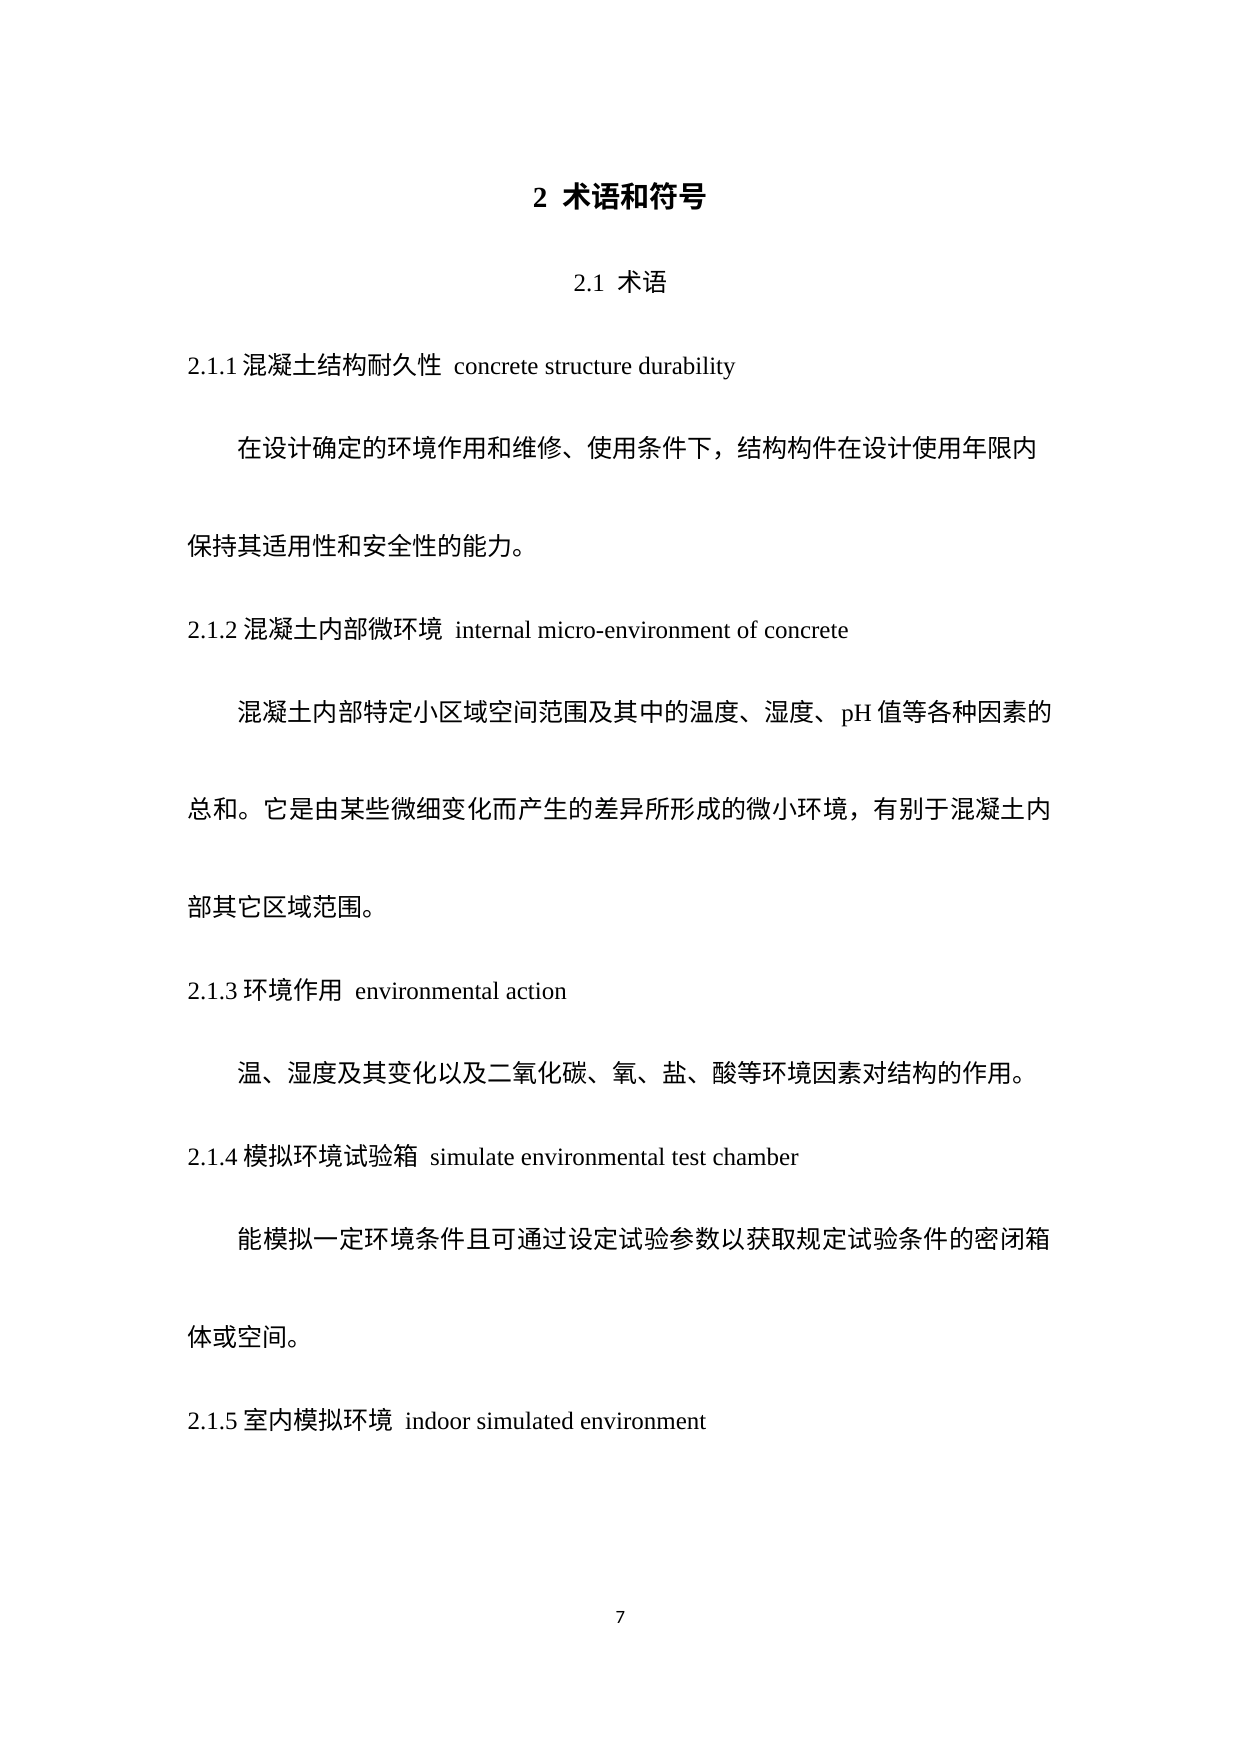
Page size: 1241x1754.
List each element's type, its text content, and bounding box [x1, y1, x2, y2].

text 在设计确定的环境作用和维修、使用条件下，结构构件在设计使用年限内保持其适用性和安全性的能力。 [187, 414, 1053, 577]
text 2.1.2 混凝土内部微环境 internal micro-environment of concrete [187, 595, 1053, 660]
subtitle 2.1 术语 [187, 248, 1053, 313]
text 混凝土内部特定小区域空间范围及其中的温度、湿度、pH值等各种因素的总和。它是由某些微细变化而产生的差异所形成的微小环境，有别于混凝土内部其它区域范围。 [187, 678, 1053, 938]
text 2.1.5 室内模拟环境 indoor simulated environment [187, 1386, 1053, 1451]
text 2.1.1混凝土结构耐久性 concrete structure durability [187, 331, 1053, 396]
text 能模拟一定环境条件且可通过设定试验参数以获取规定试验条件的密闭箱体或空间。 [187, 1206, 1053, 1368]
text 2.1.4 模拟环境试验箱 simulate environmental test chamber [187, 1122, 1053, 1187]
text 2 术语和符号 [187, 162, 1053, 227]
text 2.1.3 环境作用 environmental action [187, 956, 1053, 1021]
text 温、湿度及其变化以及二氧化碳、氧、盐、酸等环境因素对结构的作用。 [187, 1039, 1053, 1104]
